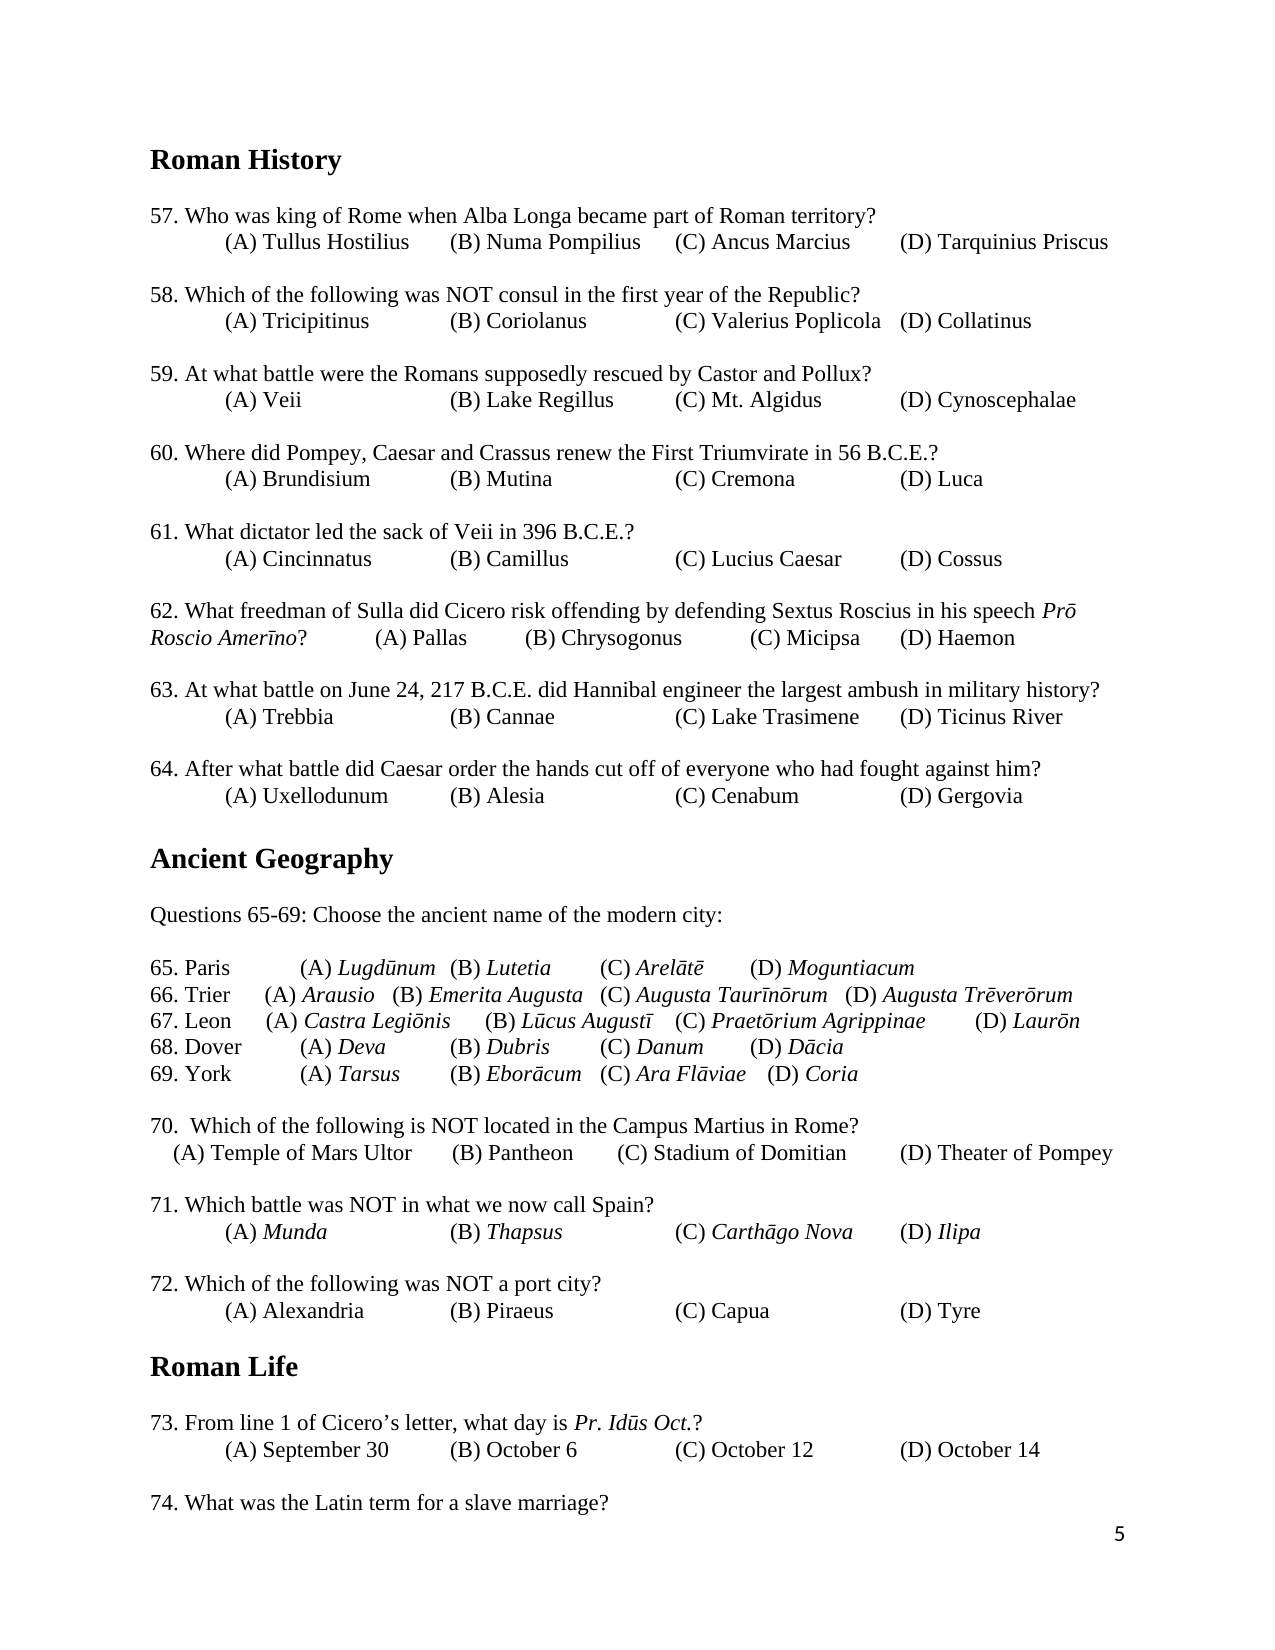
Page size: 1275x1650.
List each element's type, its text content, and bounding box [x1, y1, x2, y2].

text 58. Which of the following was NOT consul in the first year of the Republic? [150, 281, 1125, 307]
text (A) Uxellodunum (B) Alesia (C) Cenabum (D) Gergovia [150, 782, 1125, 808]
text 67. Leon (A) Castra Legiōnis (B) Lūcus Augustī (C) Praetōrium Agrippinae (D) Laurōn [150, 1007, 1125, 1033]
text (A) Veii (B) Lake Regillus (C) Mt. Algidus (D) Cynoscephalae [150, 386, 1125, 413]
text (A) Cincinnatus (B) Camillus (C) Lucius Caesar (D) Cossus [150, 544, 1125, 571]
text (A) Brundisium (B) Mutina (C) Cremona (D) Luca [150, 466, 1125, 492]
text 62. What freedman of Sulla did Cicero risk offending by defending Sextus Roscius in his speech Prō Roscio Amerīno? (A) Pallas (B) Chrysogonus (C) Micipsa (D) Haemon [150, 597, 1125, 650]
text 63. At what battle on June 24, 217 B.C.E. did Hannibal engineer the largest ambush in military history? [150, 676, 1125, 703]
text (A) Trebbia (B) Cannae (C) Lake Trasimene (D) Ticinus River [150, 703, 1125, 729]
text (A) Temple of Mars Ultor (B) Pantheon (C) Stadium of Domitian (D) Theater of Pompey [150, 1139, 1125, 1165]
text 68. Dover (A) Deva (B) Dubris (C) Danum (D) Dācia [150, 1033, 1125, 1060]
text Roman History [150, 142, 1125, 176]
text (A) Tricipitinus (B) Coriolanus (C) Valerius Poplicola (D) Collatinus [150, 307, 1125, 334]
text Questions 65-69: Choose the ancient name of the modern city: [150, 902, 1125, 928]
text 64. After what battle did Caesar order the hands cut off of everyone who had fought against him? [150, 755, 1125, 782]
text 71. Which battle was NOT in what we now call Spain? [150, 1191, 1125, 1218]
text 59. At what battle were the Romans supposedly rescued by Castor and Pollux? [150, 360, 1125, 386]
text 69. York (A) Tarsus (B) Eborācum (C) Ara Flāviae (D) Coria [150, 1060, 1125, 1086]
text (A) Munda (B) Thapsus (C) Carthāgo Nova (D) Ilipa [150, 1218, 1125, 1244]
text 72. Which of the following was NOT a port city? [150, 1271, 1125, 1297]
text 57. Who was king of Rome when Alba Longa became part of Roman territory? [150, 202, 1125, 228]
text 66. Trier (A) Arausio (B) Emerita Augusta (C) Augusta Taurīnōrum (D) Augusta Trēverōrum [150, 981, 1125, 1007]
text (A) Tullus Hostilius (B) Numa Pompilius (C) Ancus Marcius (D) Tarquinius Priscus [150, 228, 1125, 255]
text 61. What dictator led the sack of Veii in 396 B.C.E.? [150, 518, 1125, 544]
text 74. What was the Latin term for a slave marriage? [150, 1488, 1125, 1515]
text Ancient Geography [150, 842, 1125, 875]
text Roman Life [150, 1349, 1125, 1383]
text 73. From line 1 of Cicero’s letter, what day is Pr. Idūs Oct.? [150, 1409, 1125, 1436]
text (A) Alexandria (B) Piraeus (C) Capua (D) Tyre [150, 1297, 1125, 1323]
text 60. Where did Pompey, Caesar and Crassus renew the First Triumvirate in 56 B.C.E.? [150, 439, 1125, 466]
text 65. Paris (A) Lugdūnum (B) Lutetia (C) Arelātē (D) Moguntiacum [150, 954, 1125, 981]
text 70. Which of the following is NOT located in the Campus Martius in Rome? [150, 1112, 1125, 1139]
text (A) September 30 (B) October 6 (C) October 12 (D) October 14 [150, 1436, 1125, 1462]
